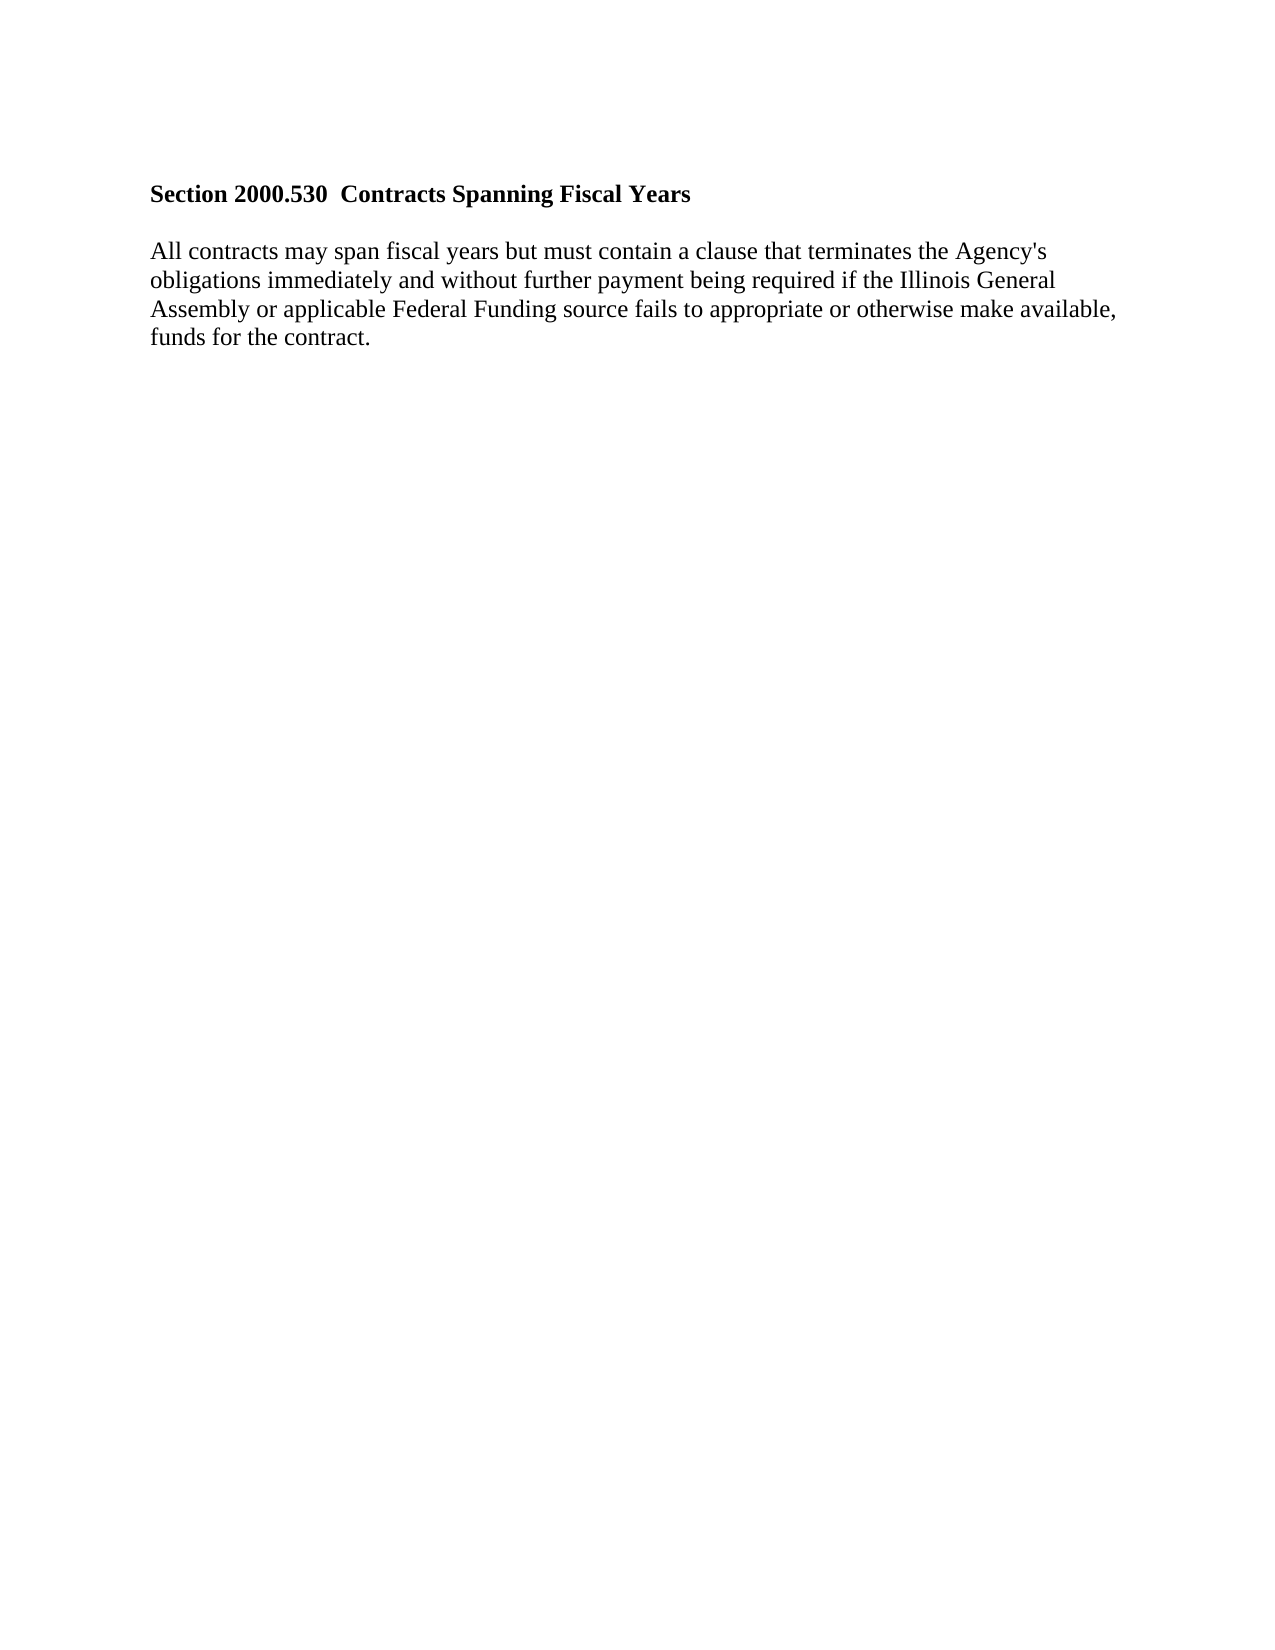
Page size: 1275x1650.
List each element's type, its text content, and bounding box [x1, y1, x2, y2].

text Section 2000.530 Contracts Spanning Fiscal Years [150, 179, 1125, 207]
text All contracts may span fiscal years but must contain a clause that terminates the Agency's obligations immediately and without further payment being required if the Illinois General Assembly or applicable Federal Funding source fails to appropriate or otherwise make available, funds for the contract. [150, 236, 1125, 351]
